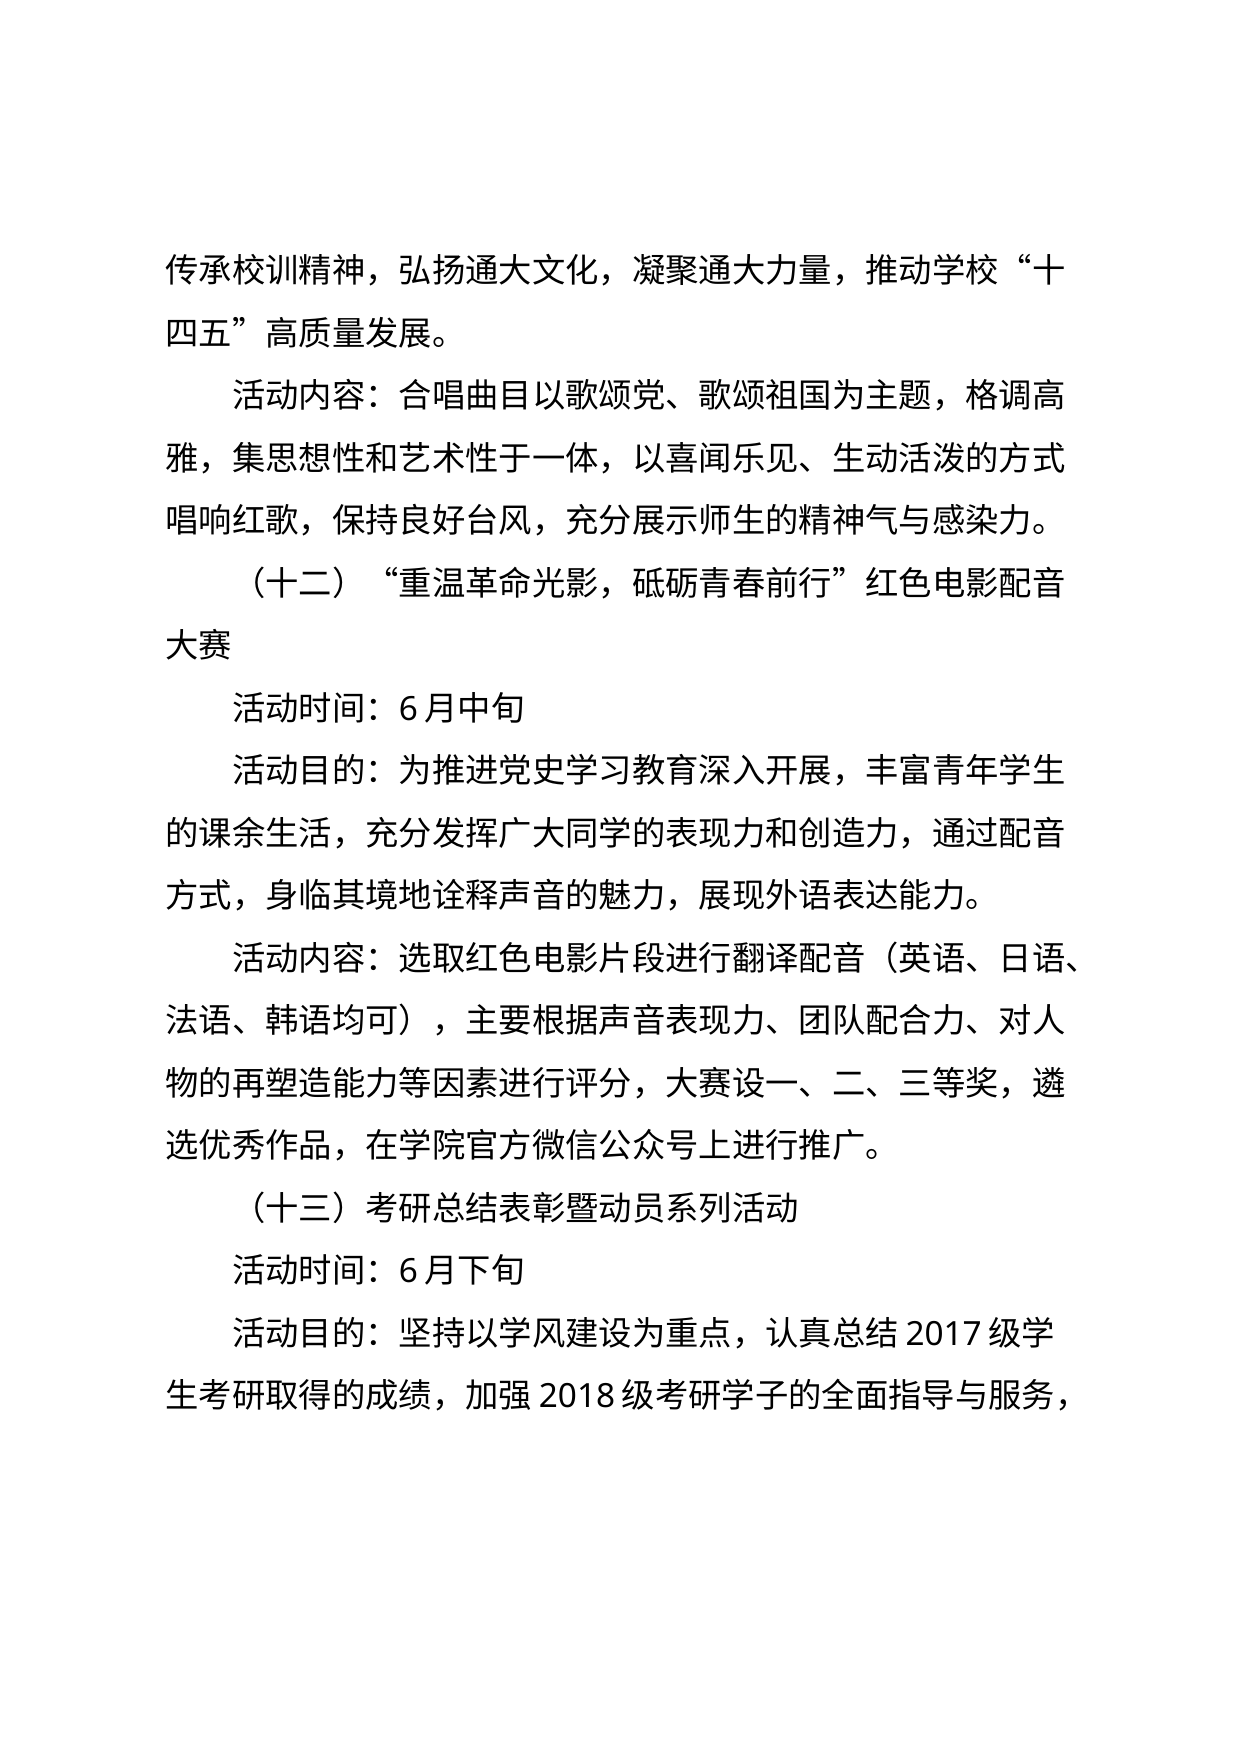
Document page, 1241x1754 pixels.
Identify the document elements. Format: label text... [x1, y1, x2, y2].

text 活动内容：合唱曲目以歌颂党、歌颂祖国为主题，格调高雅，集思想性和艺术性于一体，以喜闻乐见、生动活泼的方式唱响红歌，保持良好台风，充分展示师生的精神气与感染力。 [165, 358, 1087, 545]
text 活动内容：选取红色电影片段进行翻译配音（英语、日语、法语、韩语均可），主要根据声音表现力、团队配合力、对人物的再塑造能力等因素进行评分，大赛设一、二、三等奖，遴选优秀作品，在学院官方微信公众号上进行推广。 [165, 920, 1087, 1170]
text 活动时间：6月中旬 [165, 670, 1087, 733]
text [165, 1295, 1087, 1420]
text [165, 233, 1087, 358]
text 活动时间：6月下旬 [165, 1233, 1087, 1295]
text 活动目的：为推进党史学习教育深入开展，丰富青年学生的课余生活，充分发挥广大同学的表现力和创造力，通过配音方式，身临其境地诠释声音的魅力，展现外语表达能力。 [165, 733, 1087, 920]
text （十三）考研总结表彰暨动员系列活动 [165, 1170, 1087, 1233]
text （十二）“重温革命光影，砥砺青春前行”红色电影配音大赛 [165, 545, 1087, 670]
